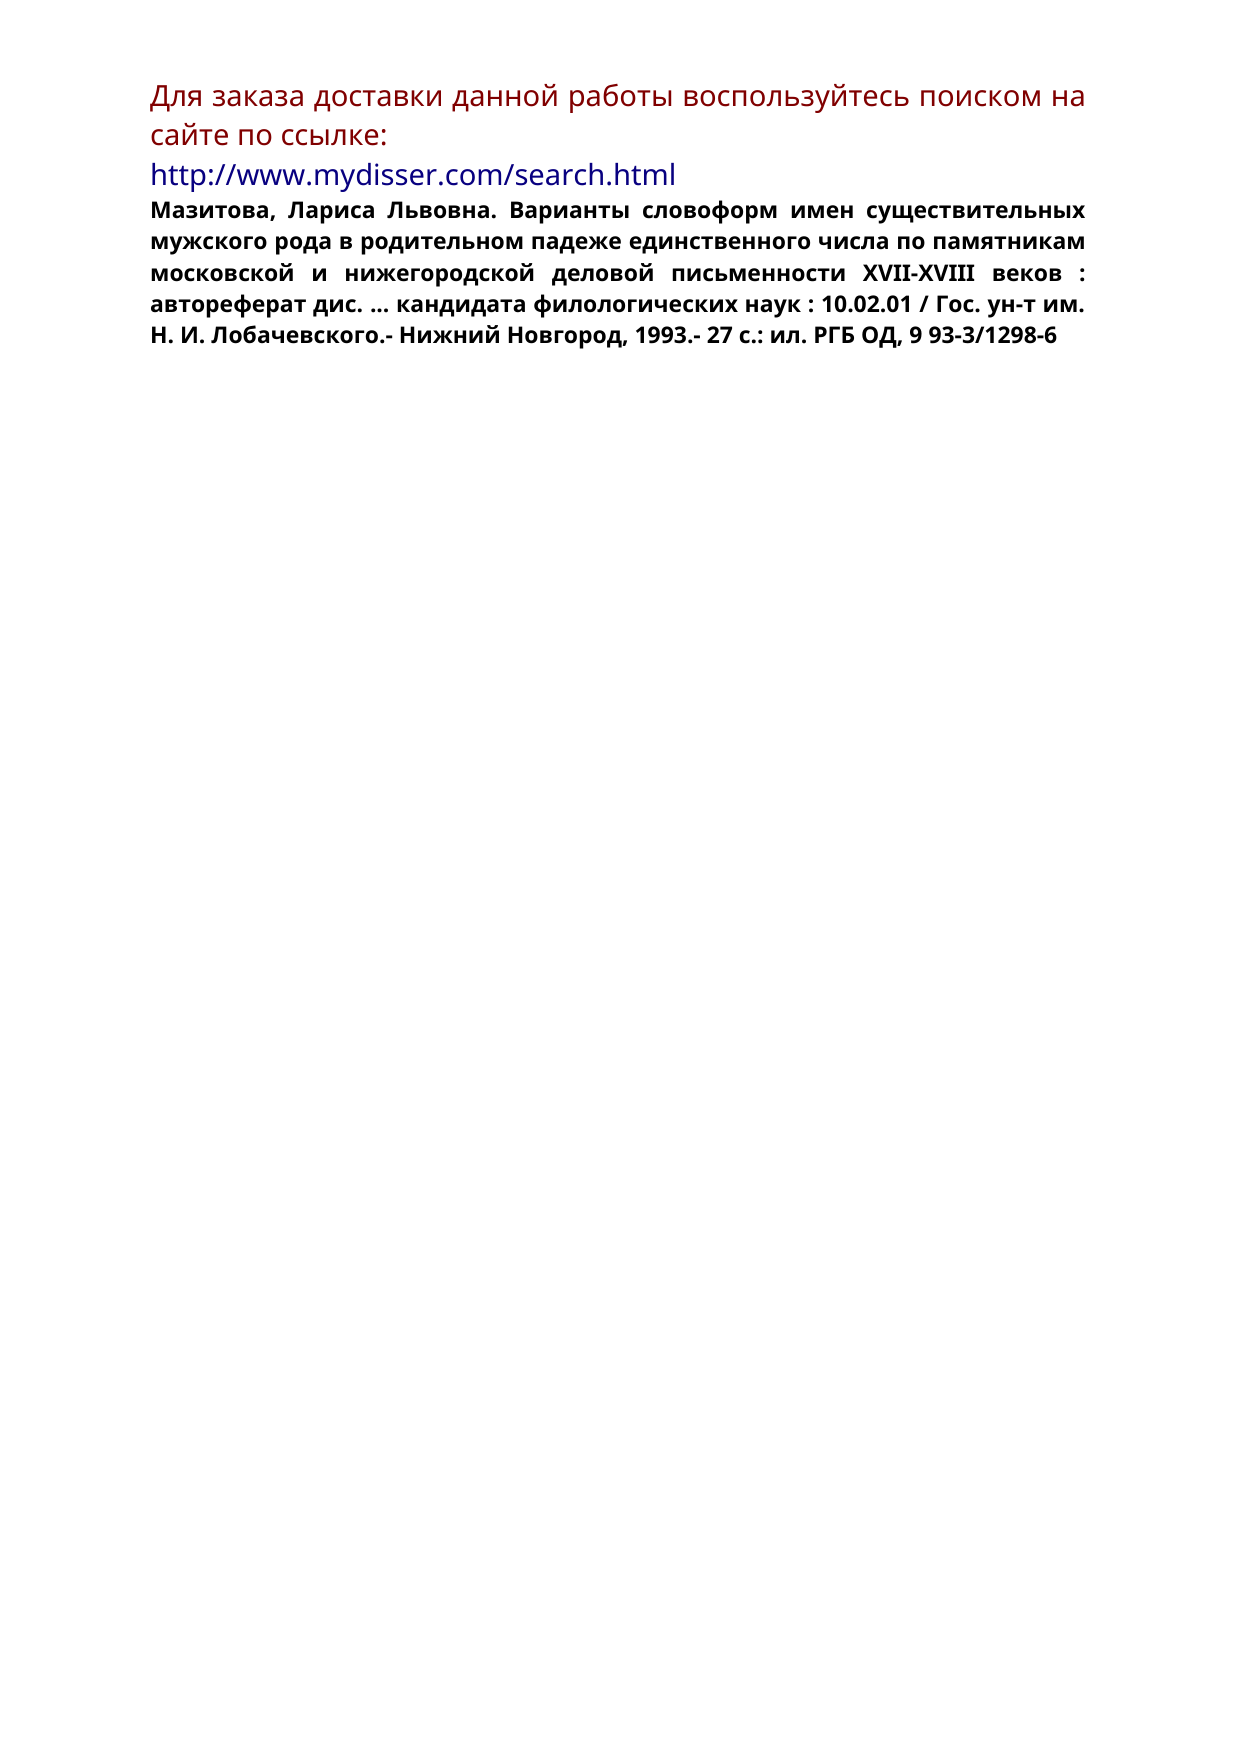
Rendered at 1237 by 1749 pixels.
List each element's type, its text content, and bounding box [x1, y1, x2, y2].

text Мазитова, Лариса Львовна. Варианты словоформ имен существительных мужского рода в родительном падеже единственного числа по памятникам московской и нижегородской деловой письменности XVII-XVIII веков : автореферат дис. ... кандидата филологических наук : 10.02.01 / Гос. ун-т им. Н. И. Лобачевского.- Нижний Новгород, 1993.- 27 с.: ил. РГБ ОД, 9 93-3/1298-6 [150, 194, 1086, 350]
